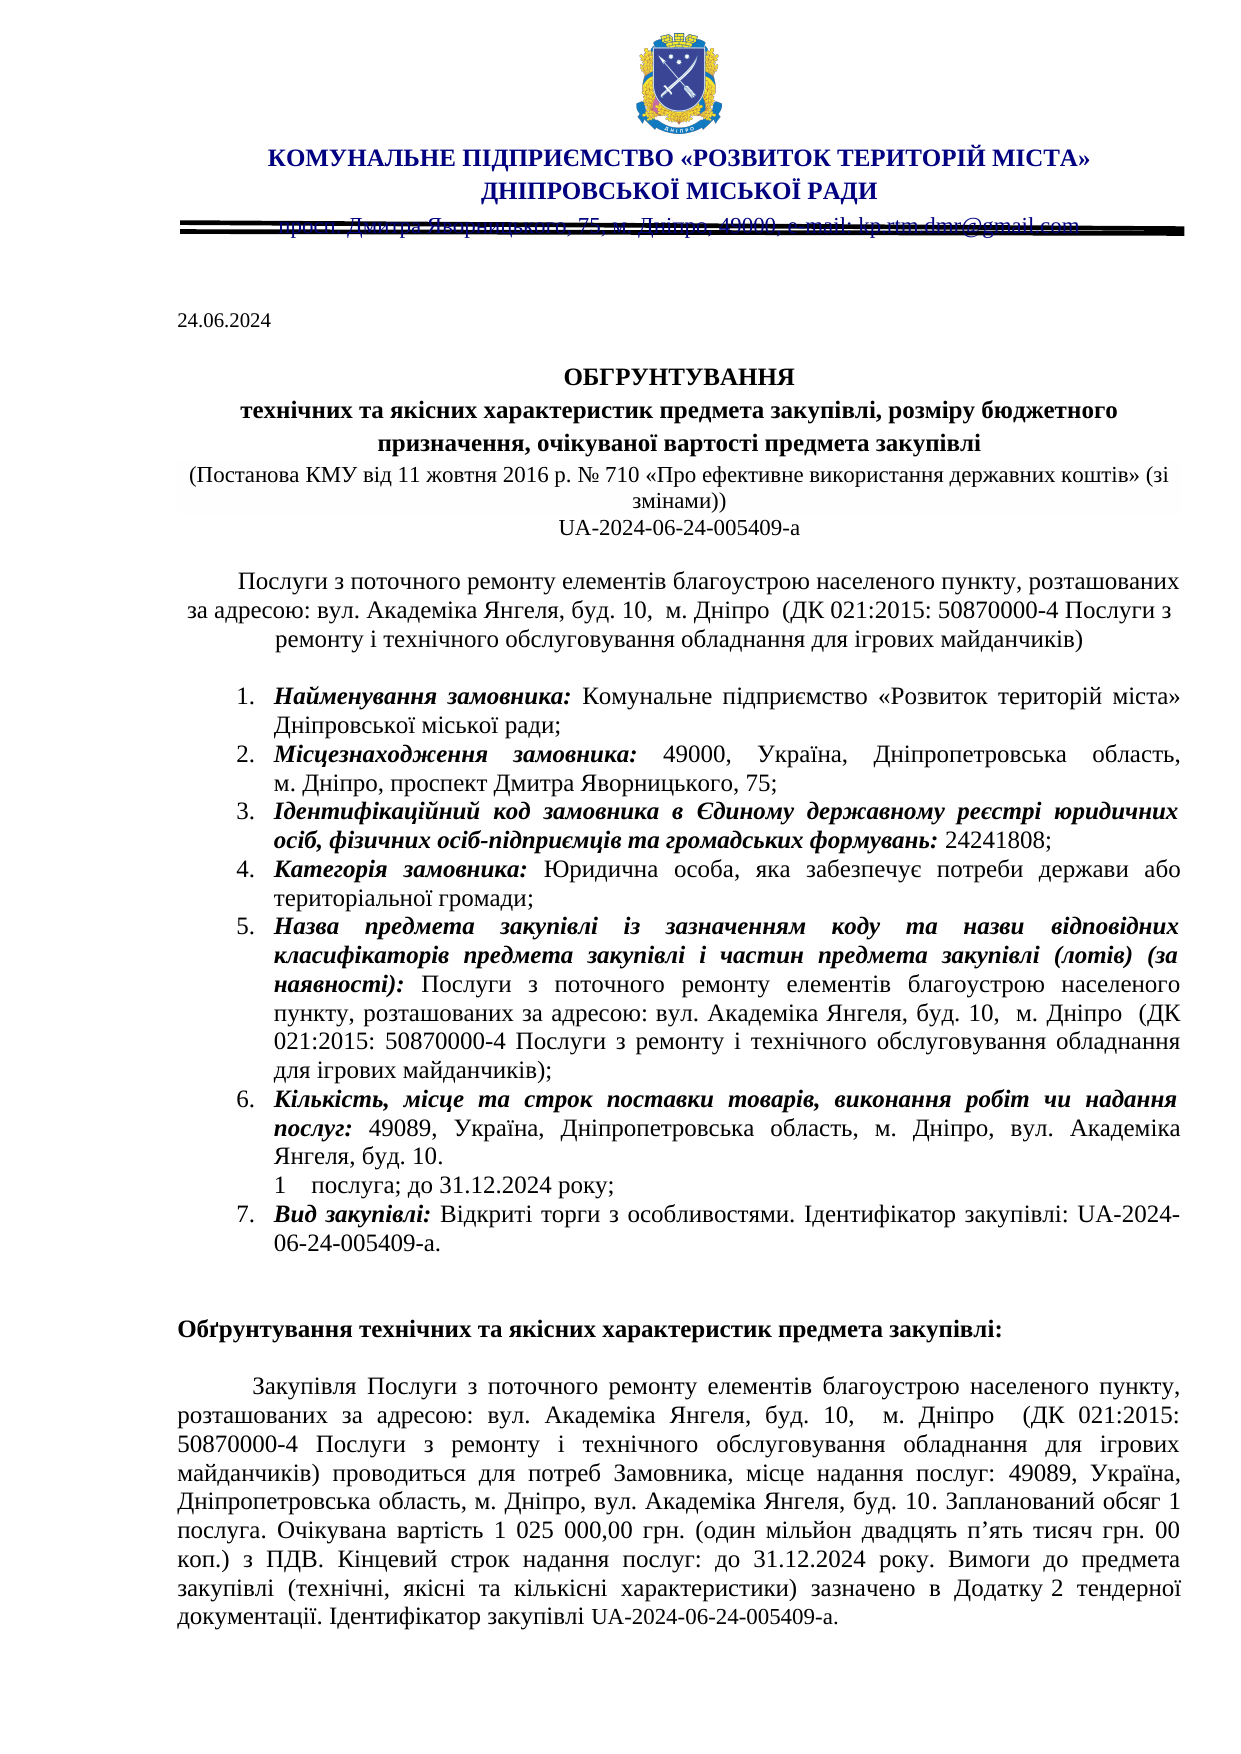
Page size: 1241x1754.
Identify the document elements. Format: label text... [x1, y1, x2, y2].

list Вид закупівлі: Відкриті торги з особливостями. Ідентифікатор закупівлі: UA-2024-06-24-005409-a. [236, 1199, 1181, 1256]
text 24.06.2024 [177, 308, 1181, 332]
list Ідентифікаційний код замовника в Єдиному державному реєстрі юридичних осіб, фізичних осіб-підприємців та громадських формувань: 24241808; [236, 796, 1181, 854]
list Кількість, місце та строк поставки товарів, виконання робіт чи надання послуг: 49089, Україна, Дніпропетровська область, м. Дніпро, вул. Академіка Янгеля, буд. 10. [236, 1084, 1181, 1170]
text Обґрунтування технічних та якісних характеристик предмета закупівлі: [177, 1314, 1181, 1343]
list Місцезнаходження замовника: 49000, Україна, Дніпропетровська область, м. Дніпро, проспект Дмитра Яворницького, 75; [236, 739, 1181, 796]
list Категорія замовника: Юридична особа, яка забезпечує потреби держави або територіальної громади; [236, 854, 1181, 911]
list Назва предмета закупівлі із зазначенням коду та назви відповідних класифікаторів предмета закупівлі і частин предмета закупівлі (лотів) (за наявності): Послуги з поточного ремонту елементів благоустрою населеного пункту, розташованих за адресою: вул. Академіка Янгеля, буд. 10, м. Дніпро (ДК 021:2015: 50870000-4 Послуги з ремонту і технічного обслуговування обладнання для ігрових майданчиків); [236, 911, 1181, 1084]
text Закупівля Послуги з поточного ремонту елементів благоустрою населеного пункту, розташованих за адресою: вул. Академіка Янгеля, буд. 10, м. Дніпро (ДК 021:2015: 50870000-4 Послуги з ремонту і технічного обслуговування обладнання для ігрових майданчиків) проводиться для потреб Замовника, місце надання послуг: 49089, Україна, Дніпропетровська область, м. Дніпро, вул. Академіка Янгеля, буд. 10. Запланований обсяг 1 послуга. Очікувана вартість 1 025 000,00 грн. (один мільйон двадцять п’ять тисяч грн. 00 коп.) з ПДВ. Кінцевий строк надання послуг: до 31.12.2024 року. Вимоги до предмета закупівлі (технічні, якісні та кількісні характеристики) зазначено в Додатку 2 тендерної документації. Ідентифікатор закупівлі UA-2024-06-24-005409-a. [177, 1371, 1181, 1630]
text (Постанова КМУ від 11 жовтня 2016 р. № 710 «Про ефективне використання державних коштів» (зі змінами)) [177, 461, 1181, 514]
text ОБГРУНТУВАННЯ [177, 362, 1181, 391]
list послуга; до 31.12.2024 року; [274, 1170, 1181, 1199]
picture [636, 33, 722, 134]
list Найменування замовника: Комунальне підприємство «Розвиток територій міста» Дніпровської міської ради; [236, 681, 1181, 739]
text технічних та якісних характеристик предмета закупівлі, розміру бюджетного призначення, очікуваної вартості предмета закупівлі [177, 395, 1181, 457]
text UA-2024-06-24-005409-a [177, 514, 1181, 540]
text Послуги з поточного ремонту елементів благоустрою населеного пункту, розташованих за адресою: вул. Академіка Янгеля, буд. 10, м. Дніпро (ДК 021:2015: 50870000-4 Послуги з ремонту і технічного обслуговування обладнання для ігрових майданчиків) [177, 566, 1181, 653]
